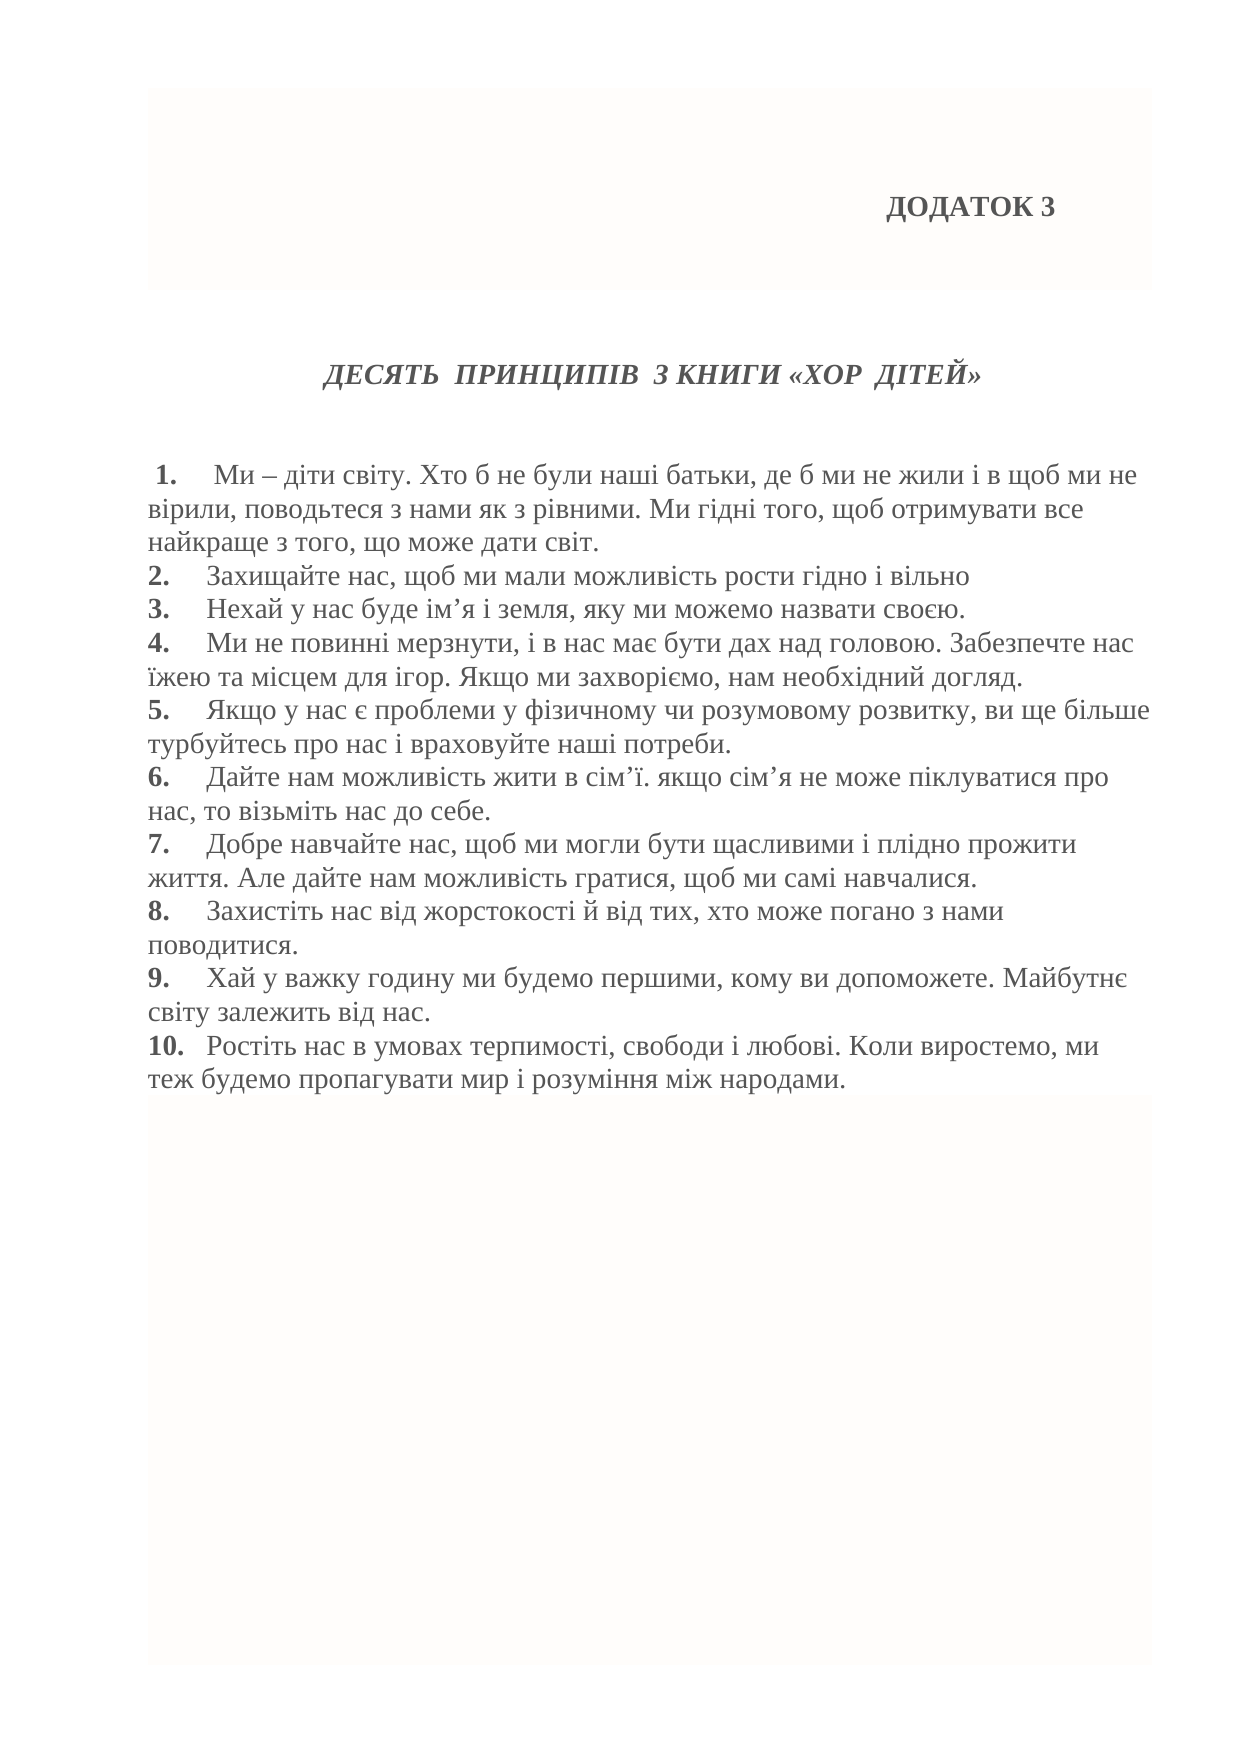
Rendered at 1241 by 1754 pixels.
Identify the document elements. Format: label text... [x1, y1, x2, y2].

text 9. Хай у важку годину ми будемо першими, кому ви допоможете. Майбутнє світу залежить від нас. [148, 961, 1152, 1028]
text ДОДАТОК 3 [148, 189, 1152, 223]
text 5. Якщо у нас є проблеми у фізичному чи розумовому розвитку, ви ще більше турбуйтесь про нас і враховуйте наші потреби. [148, 692, 1152, 759]
text 6. Дайте нам можливість жити в сім’ї. якщо сім’я не може піклуватися про нас, то візьміть нас до себе. [148, 759, 1152, 826]
text 10. Ростіть нас в умовах терпимості, свободи і любові. Коли виростемо, ми теж будемо пропагувати мир і розуміння між народами. [148, 1028, 1152, 1095]
text 2. Захищайте нас, щоб ми мали можливість рости гідно і вільно [148, 558, 1152, 592]
text 4. Ми не повинні мерзнути, і в нас має бути дах над головою. Забезпечте нас їжею та місцем для ігор. Якщо ми захворіємо, нам необхідний догляд. [148, 625, 1152, 692]
text 8. Захистіть нас від жорстокості й від тих, хто може погано з нами поводитися. [148, 893, 1152, 961]
text 3. Нехай у нас буде ім’я і земля, яку ми можемо назвати своєю. [148, 592, 1152, 625]
text 7. Добре навчайте нас, щоб ми могли бути щасливими і плідно прожити життя. Але дайте нам можливість гратися, щоб ми самі навчалися. [148, 826, 1152, 893]
text 1. Ми – діти світу. Хто б не були наші батьки, де б ми не жили і в щоб ми не вірили, поводьтеся з нами як з рівними. Ми гідні того, щоб отримувати все найкраще з того, що може дати світ. [148, 457, 1152, 558]
text ДЕСЯТЬ ПРИНЦИПІВ З КНИГИ «ХОР ДІТЕЙ» [148, 357, 1152, 390]
